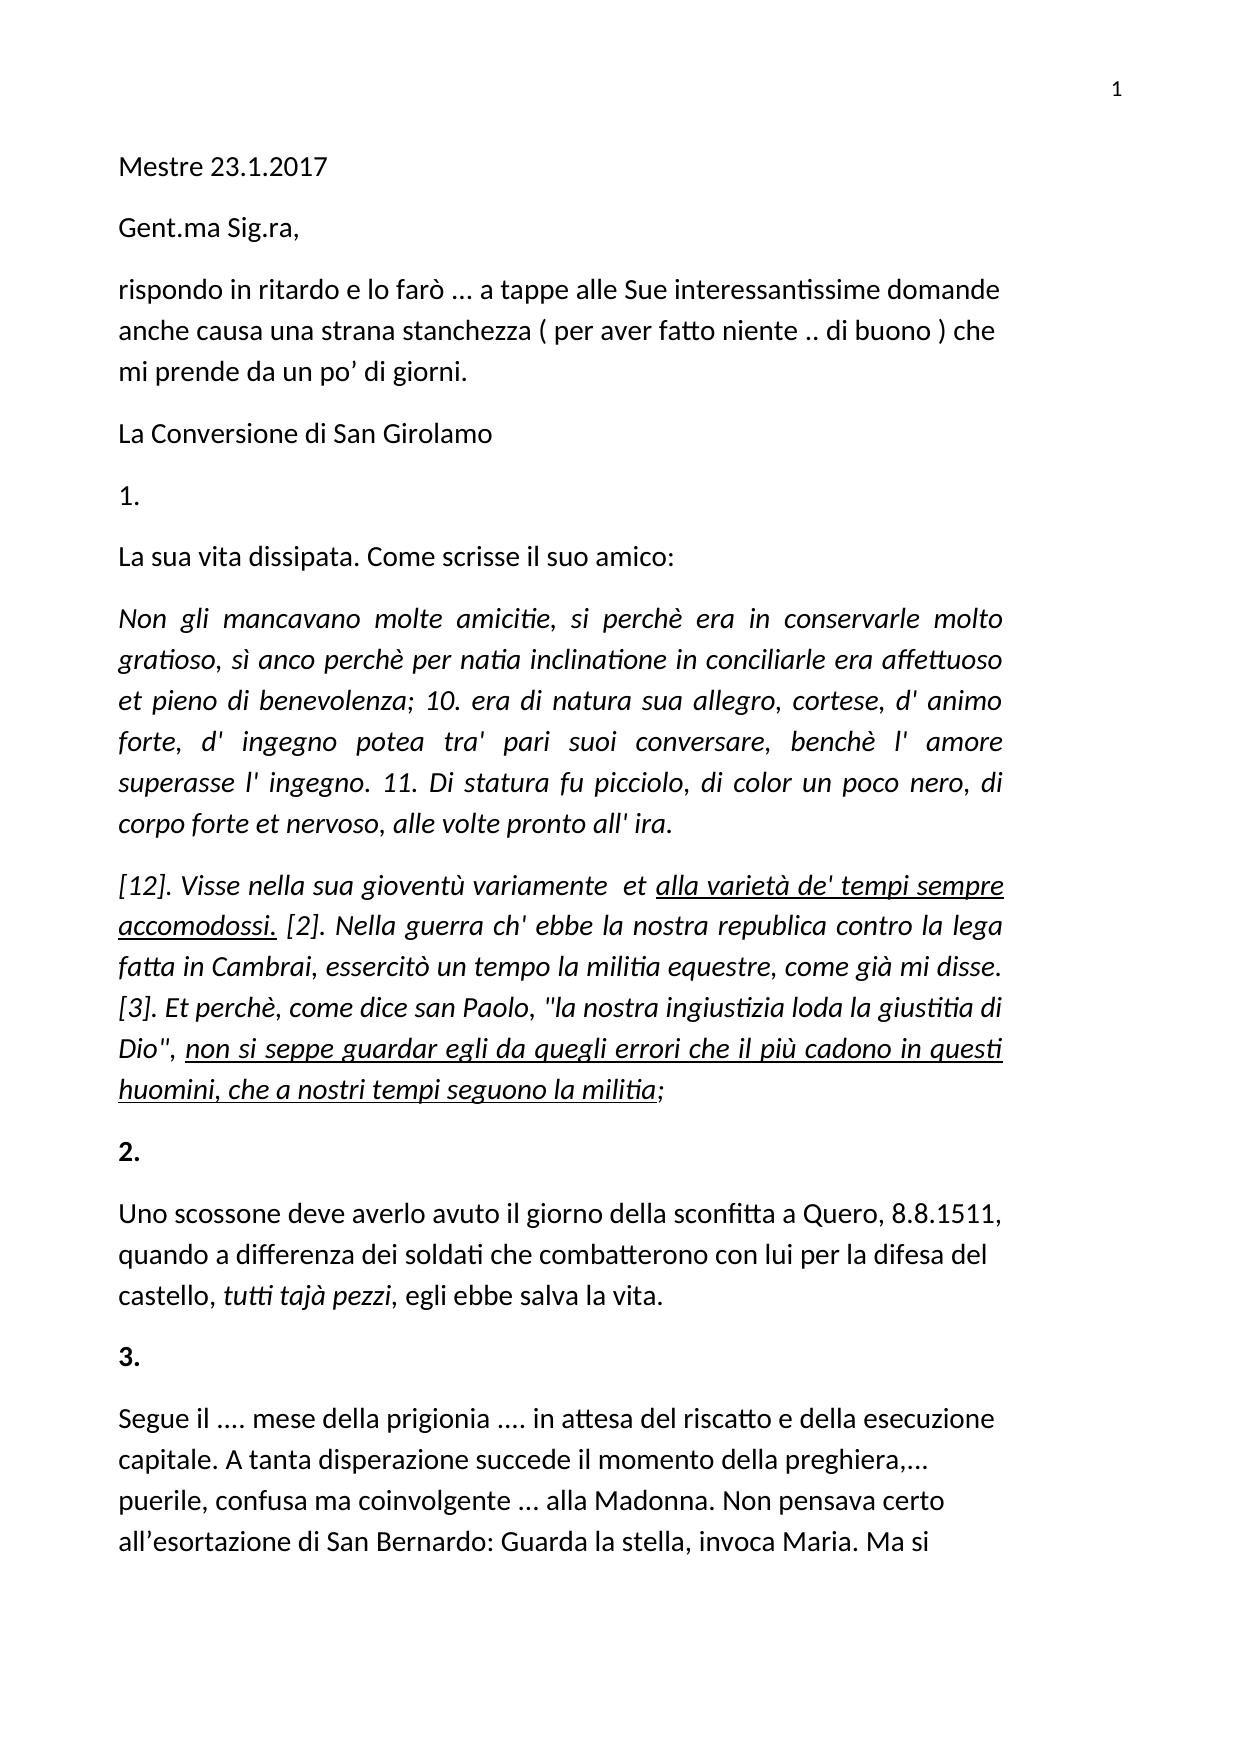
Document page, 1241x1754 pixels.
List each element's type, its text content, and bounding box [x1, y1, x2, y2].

text 3. [118, 1338, 1004, 1374]
text Non gli mancavano molte amicitie, si perchè era in conservarle molto gratioso, sì anco perchè per natia inclinatione in conciliarle era affettuoso et pieno di benevolenza; 10. era di natura sua allegro, cortese, d' animo forte, d' ingegno potea tra' pari suoi conversare, benchè l' amore superasse l' ingegno. 11. Di statura fu picciolo, di color un poco nero, di corpo forte et nervoso, alle volte pronto all' ira. [118, 600, 1004, 840]
text La sua vita dissipata. Come scrisse il suo amico: [118, 538, 1004, 574]
text La Conversione di San Girolamo [118, 415, 1004, 450]
text Uno scossone deve averlo avuto il giorno della sconfitta a Quero, 8.8.1511, quando a differenza dei soldati che combatterono con lui per la difesa del castello, tutti tajà pezzi, egli ebbe salva la vita. [118, 1195, 1004, 1312]
text [12]. Visse nella sua gioventù variamente et alla varietà de' tempi sempre accomodossi. [2]. Nella guerra ch' ebbe la nostra republica contro la lega fatta in Cambrai, essercitò un tempo la militia equestre, come già mi disse. [3]. Et perchè, come dice san Paolo, "la nostra ingiustizia loda la giustitia di Dio", non si seppe guardar egli da quegli errori che il più cadono in questi huomini, che a nostri tempi seguono la militia; [118, 867, 1004, 1107]
text 1. [118, 477, 1004, 512]
text Mestre 23.1.2017 [118, 148, 1004, 183]
text Gent.ma Sig.ra, [118, 209, 1004, 245]
text 2. [118, 1133, 1004, 1169]
text rispondo in ritardo e lo farò ... a tappe alle Sue interessantissime domande anche causa una strana stanchezza ( per aver fatto niente .. di buono ) che mi prende da un po’ di giorni. [118, 271, 1004, 389]
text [118, 1400, 1004, 1559]
